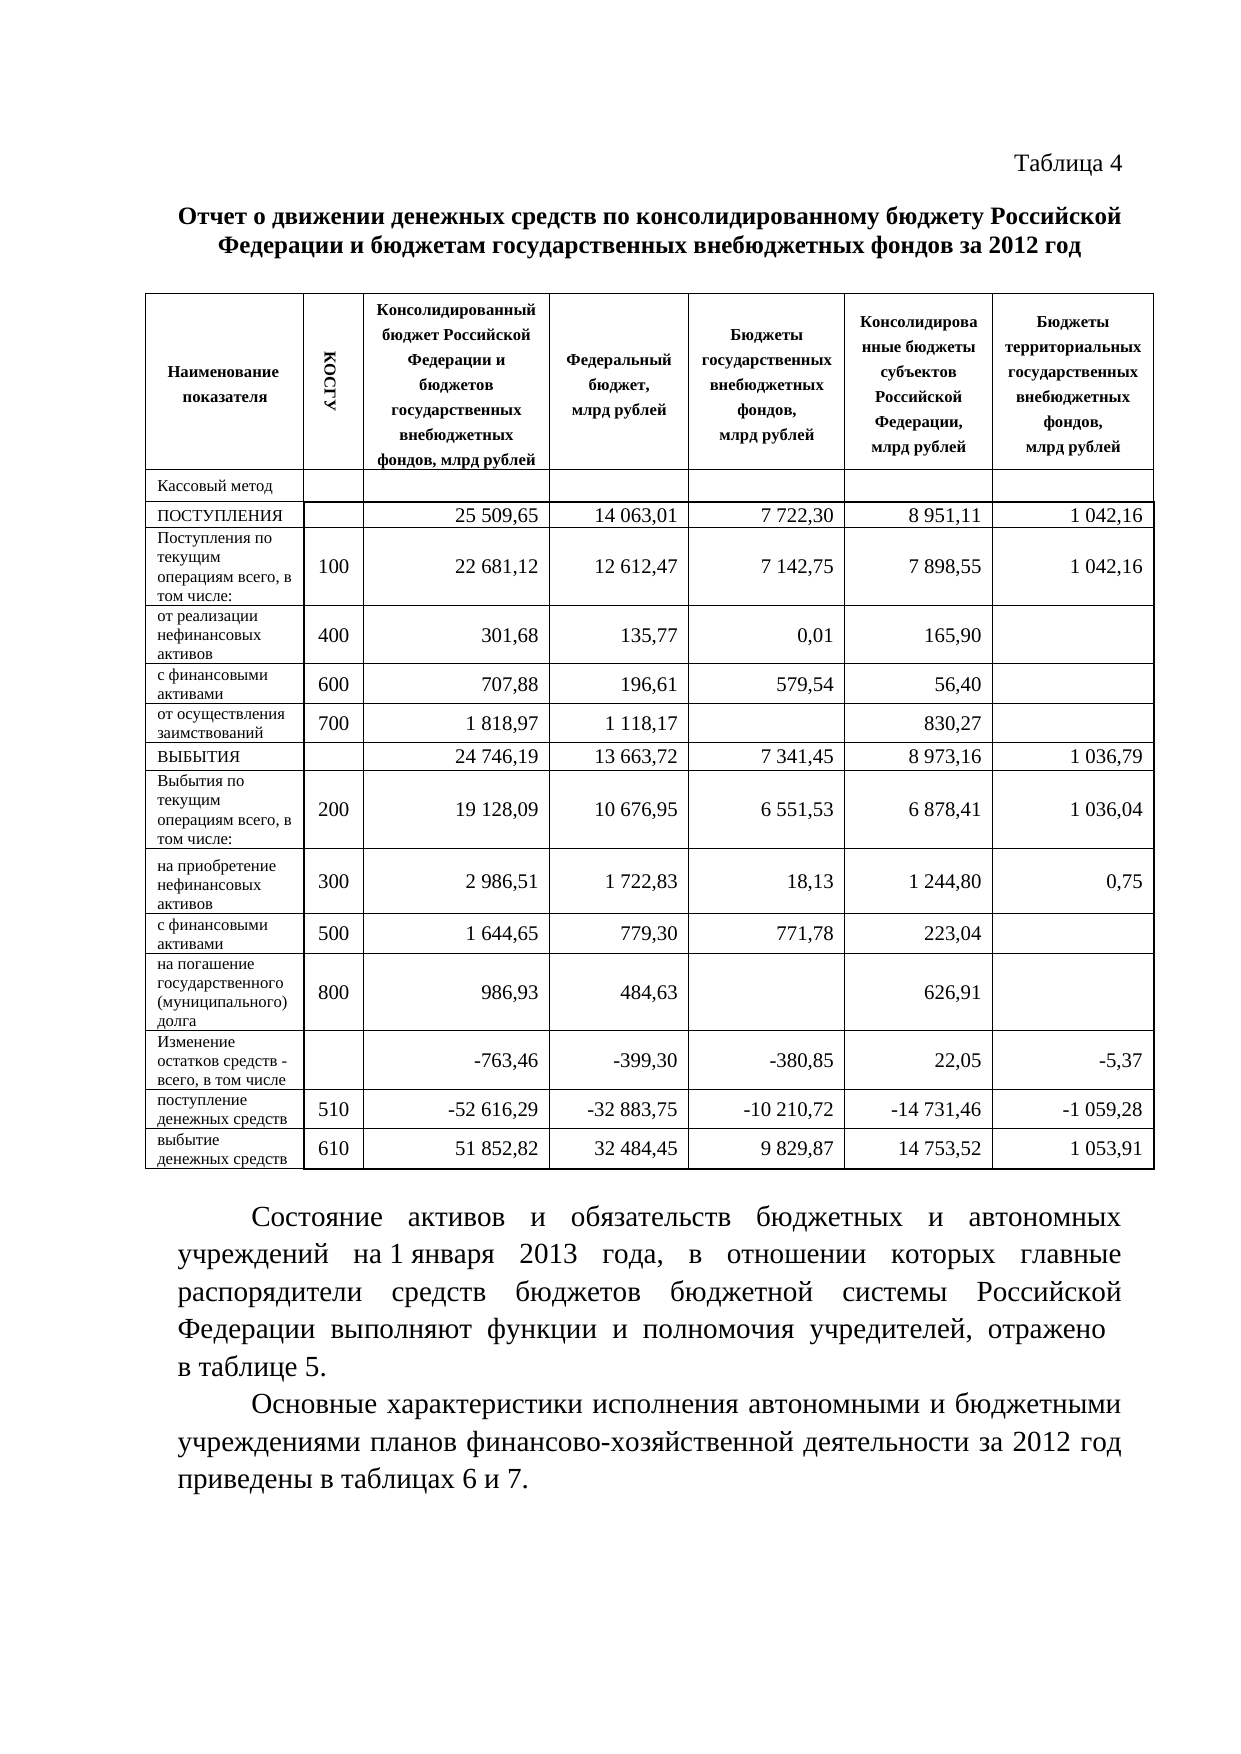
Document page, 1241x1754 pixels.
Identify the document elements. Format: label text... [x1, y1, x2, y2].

table_cell 7 898,55 [845, 528, 992, 605]
table_cell [993, 664, 1153, 703]
table_header Наименование показателя [146, 294, 303, 468]
table_cell [689, 470, 844, 501]
table_header Консолидированный бюджет Российской Федерации и бюджетов государственных внебюджетных фондов, млрд рублей [364, 294, 549, 468]
table_cell [305, 1031, 363, 1089]
table_cell 610 [305, 1129, 363, 1168]
table_cell 100 [305, 528, 363, 605]
table_cell -763,46 [364, 1031, 549, 1089]
table_cell 1 722,83 [550, 849, 688, 913]
table_header Бюджеты государственных внебюджетных фондов, млрд рублей [689, 294, 844, 468]
table_cell [550, 470, 688, 501]
table_cell 400 [305, 606, 363, 663]
table_cell 626,91 [845, 954, 992, 1030]
table_cell 8 951,11 [845, 503, 992, 527]
table_cell 6 878,41 [845, 771, 992, 848]
table_cell 19 128,09 [364, 771, 549, 848]
table_cell -5,37 [993, 1031, 1153, 1089]
table_cell 301,68 [364, 606, 549, 663]
text Состояние активов и обязательств бюджетных и автономных учреждений на 1 января 2013 года, в отношении которых главные распорядители средств бюджетов бюджетной системы Российской Федерации выполняют функции и полномочия учредителей, отражено в таблице 5. [177, 1195, 1122, 1382]
table_cell [993, 606, 1153, 663]
table_cell 1 644,65 [364, 914, 549, 953]
table_cell 579,54 [689, 664, 844, 703]
table_cell [304, 470, 363, 501]
table_header Бюджеты территориальных государственных внебюджетных фондов, млрд рублей [993, 294, 1153, 468]
table_cell [305, 503, 363, 527]
table_cell Кассовый метод [146, 470, 303, 501]
table_cell 700 [305, 704, 363, 742]
table_cell -10 210,72 [689, 1090, 844, 1128]
text Основные характеристики исполнения автономными и бюджетными учреждениями планов финансово-хозяйственной деятельности за 2012 год приведены в таблицах 6 и 7. [177, 1382, 1122, 1495]
table_cell 14 753,52 [845, 1129, 992, 1168]
table_cell -14 731,46 [845, 1090, 992, 1128]
table_cell Поступления по текущим операциям всего, в том числе: [146, 528, 303, 605]
table_cell 0,01 [689, 606, 844, 663]
table_cell 986,93 [364, 954, 549, 1030]
table_cell 500 [305, 914, 363, 953]
table_cell 2 986,51 [364, 849, 549, 913]
table_cell с финансовыми активами [146, 914, 303, 953]
table_cell [689, 704, 844, 742]
table_cell 56,40 [845, 664, 992, 703]
table_cell на приобретение нефинансовых активов [146, 849, 303, 913]
table_cell 22,05 [845, 1031, 992, 1089]
table_cell от реализации нефинансовых активов [146, 606, 303, 663]
table_cell 25 509,65 [364, 503, 549, 527]
table_cell 800 [305, 954, 363, 1030]
table_cell 14 063,01 [550, 503, 688, 527]
table_cell 1 042,16 [993, 528, 1153, 605]
table_cell -1 059,28 [993, 1090, 1153, 1128]
table_cell 196,61 [550, 664, 688, 703]
table_cell 1 244,80 [845, 849, 992, 913]
table_cell 1 053,91 [993, 1129, 1153, 1168]
table_cell -32 883,75 [550, 1090, 688, 1128]
table_cell с финансовыми активами [146, 664, 303, 703]
table_cell 707,88 [364, 664, 549, 703]
table_cell 200 [305, 771, 363, 848]
table_cell 9 829,87 [689, 1129, 844, 1168]
table_cell [993, 704, 1153, 742]
table_cell [993, 914, 1153, 953]
table_cell 7 142,75 [689, 528, 844, 605]
table_cell 600 [305, 664, 363, 703]
table_cell -380,85 [689, 1031, 844, 1089]
table_cell 7 341,45 [689, 743, 844, 770]
table_cell 830,27 [845, 704, 992, 742]
table_header Консолидированные бюджеты субъектов Российской Федерации, млрд рублей [845, 294, 992, 468]
table_cell 510 [305, 1090, 363, 1128]
table_cell 24 746,19 [364, 743, 549, 770]
table_cell [305, 743, 363, 770]
table_cell 300 [305, 849, 363, 913]
table_cell Изменение остатков средств -всего, в том числе [146, 1031, 303, 1089]
table_cell от осуществления заимствований [146, 704, 303, 742]
table_cell ВЫБЫТИЯ [146, 743, 303, 770]
table_cell 22 681,12 [364, 528, 549, 605]
table_cell [993, 470, 1153, 501]
table_cell Выбытия по текущим операциям всего, в том числе: [146, 771, 303, 848]
table_cell [845, 470, 992, 501]
table_cell 165,90 [845, 606, 992, 663]
table_cell 51 852,82 [364, 1129, 549, 1168]
table_cell ПОСТУПЛЕНИЯ [146, 502, 303, 527]
table_cell 484,63 [550, 954, 688, 1030]
table_cell 10 676,95 [550, 771, 688, 848]
table_cell [689, 954, 844, 1030]
table_cell 779,30 [550, 914, 688, 953]
text Таблица 4 [177, 148, 1122, 176]
text Отчет о движении денежных средств по консолидированному бюджету Российской Федерации и бюджетам государственных внебюджетных фондов за 2012 год [177, 201, 1122, 259]
table_header Федеральный бюджет, млрд рублей [550, 294, 688, 468]
table_cell поступление денежных средств [146, 1090, 303, 1128]
table_cell [364, 470, 549, 501]
table_cell 771,78 [689, 914, 844, 953]
table_cell 135,77 [550, 606, 688, 663]
table_cell -399,30 [550, 1031, 688, 1089]
table_cell 6 551,53 [689, 771, 844, 848]
table_cell 1 118,17 [550, 704, 688, 742]
table_cell 223,04 [845, 914, 992, 953]
table_cell 1 818,97 [364, 704, 549, 742]
table_cell 32 484,45 [550, 1129, 688, 1168]
table_cell 7 722,30 [689, 503, 844, 527]
table_cell -52 616,29 [364, 1090, 549, 1128]
table_cell 8 973,16 [845, 743, 992, 770]
table_cell 1 036,04 [993, 771, 1153, 848]
table_cell 1 042,16 [993, 503, 1153, 527]
table_cell выбытие денежных средств [146, 1129, 303, 1168]
table_cell [993, 954, 1153, 1030]
table_cell 0,75 [993, 849, 1153, 913]
table_header КОСГУ [304, 294, 363, 468]
table_cell 18,13 [689, 849, 844, 913]
table_cell 1 036,79 [993, 743, 1153, 770]
table_cell 13 663,72 [550, 743, 688, 770]
table_cell 12 612,47 [550, 528, 688, 605]
table_cell на погашение государственного (муниципального) долга [146, 954, 303, 1030]
